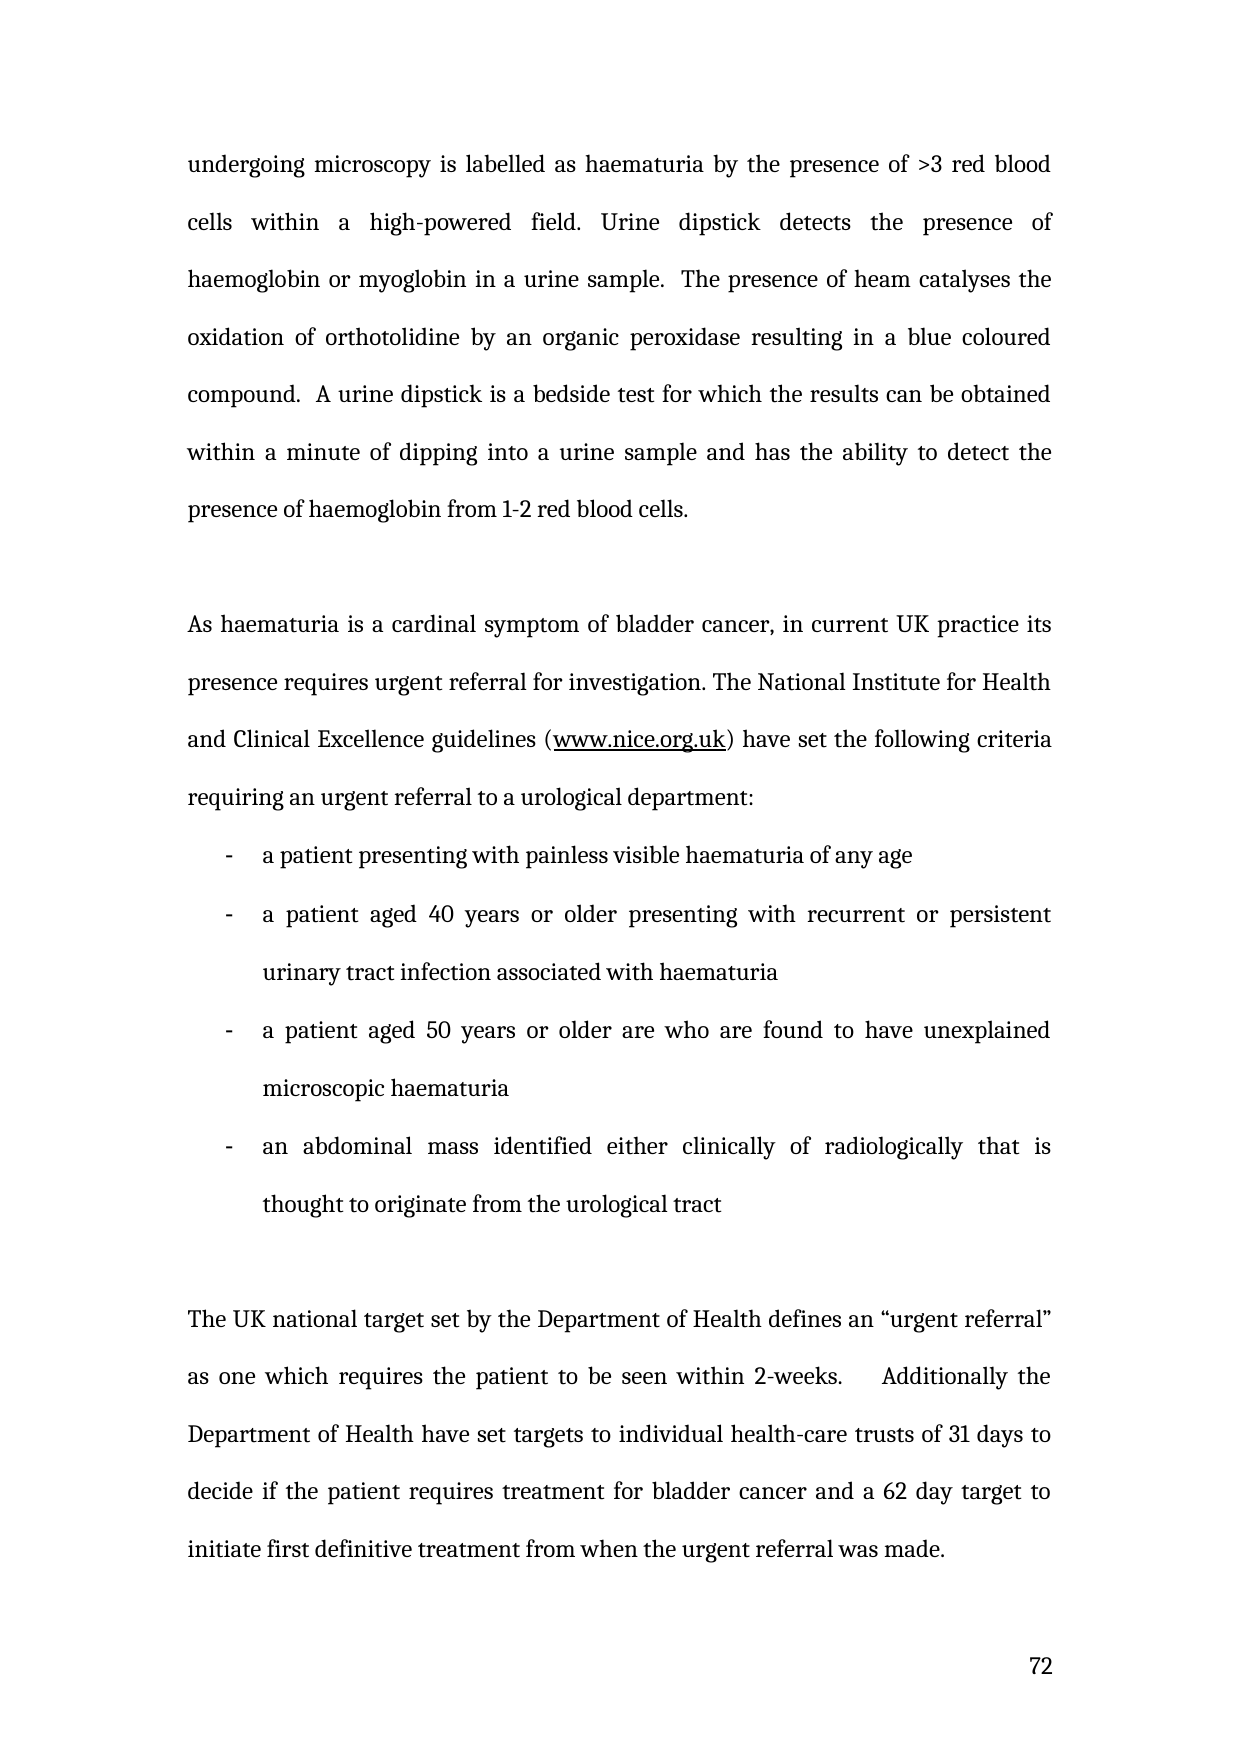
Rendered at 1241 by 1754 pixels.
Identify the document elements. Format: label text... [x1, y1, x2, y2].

text The UK national target set by the Department of Health defines an “urgent referral” as one which requires the patient to be seen within 2-weeks. Additionally the Department of Health have set targets to individual health-care trusts of 31 days to decide if the patient requires treatment for bladder cancer and a 62 day target to initiate first definitive treatment from when the urgent referral was made. [187, 1305, 1053, 1563]
text As haematuria is a cardinal symptom of bladder cancer, in current UK practice its presence requires urgent referral for investigation. The National Institute for Health and Clinical Excellence guidelines (www.nice.org.uk) have set the following criteria requiring an urgent referral to a urological department: [187, 610, 1053, 811]
list a patient aged 40 years or older presenting with recurrent or persistent urinary tract infection associated with haematuria [225, 899, 1053, 987]
list a patient aged 50 years or older are who are found to have unexplained microscopic haematuria [225, 1015, 1053, 1102]
list a patient presenting with painless visible haematuria of any age [225, 840, 1053, 870]
list an abdominal mass identified either clinically of radiologically that is thought to originate from the urological tract [225, 1131, 1053, 1218]
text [187, 150, 1053, 524]
